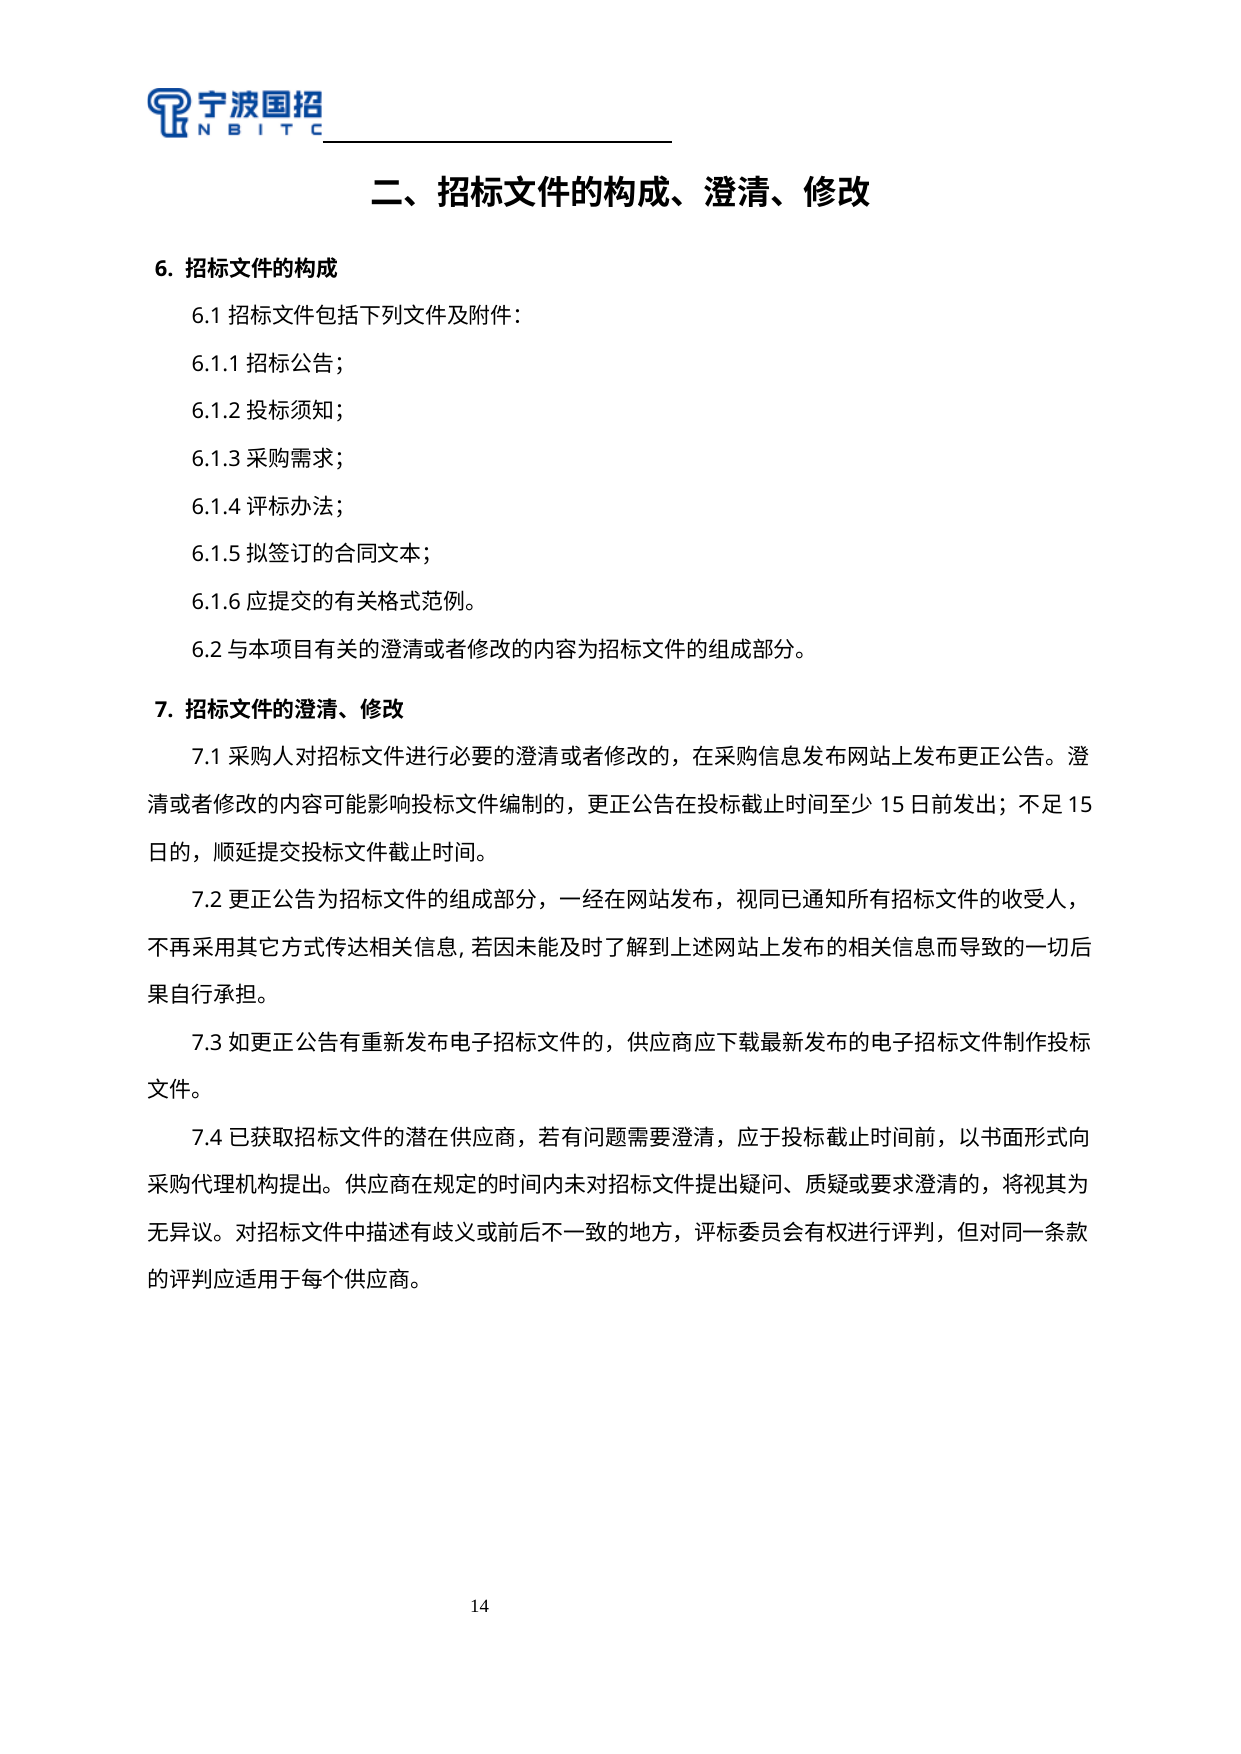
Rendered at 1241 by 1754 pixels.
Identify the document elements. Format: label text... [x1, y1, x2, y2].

text 6.1.2 投标须知； [148, 393, 1092, 425]
text 6.1.3 采购需求； [148, 441, 1092, 473]
text 6.1.6 应提交的有关格式范例。 [148, 584, 1092, 616]
text 7.1 采购人对招标文件进行必要的澄清或者修改的，在采购信息发布网站上发布更正公告。澄清或者修改的内容可能影响投标文件编制的，更正公告在投标截止时间至少15日前发出；不足15日的，顺延提交投标文件截止时间。 [148, 739, 1092, 866]
text 7.2 更正公告为招标文件的组成部分，一经在网站发布，视同已通知所有招标文件的收受人，不再采用其它方式传达相关信息, 若因未能及时了解到上述网站上发布的相关信息而导致的一切后果自行承担。 [148, 882, 1092, 1009]
text 二、招标文件的构成、澄清、修改 [148, 166, 1092, 214]
picture [147, 88, 323, 139]
text 6.1.4 评标办法； [148, 489, 1092, 521]
text 7.4 已获取招标文件的潜在供应商，若有问题需要澄清，应于投标截止时间前，以书面形式向采购代理机构提出。供应商在规定的时间内未对招标文件提出疑问、质疑或要求澄清的，将视其为无异议。对招标文件中描述有歧义或前后不一致的地方，评标委员会有权进行评判，但对同一条款的评判应适用于每个供应商。 [148, 1120, 1092, 1294]
text 6.2与本项目有关的澄清或者修改的内容为招标文件的组成部分。 [148, 632, 1092, 663]
text 7.3 如更正公告有重新发布电子招标文件的，供应商应下载最新发布的电子招标文件制作投标文件。 [148, 1025, 1092, 1104]
text 6.1 招标文件包括下列文件及附件： [148, 298, 1092, 330]
list 招标文件的构成 [148, 251, 1092, 282]
text 6.1.5 拟签订的合同文本； [148, 536, 1092, 568]
list 招标文件的澄清、修改 [148, 692, 1092, 723]
text 6.1.1 招标公告； [148, 346, 1092, 378]
